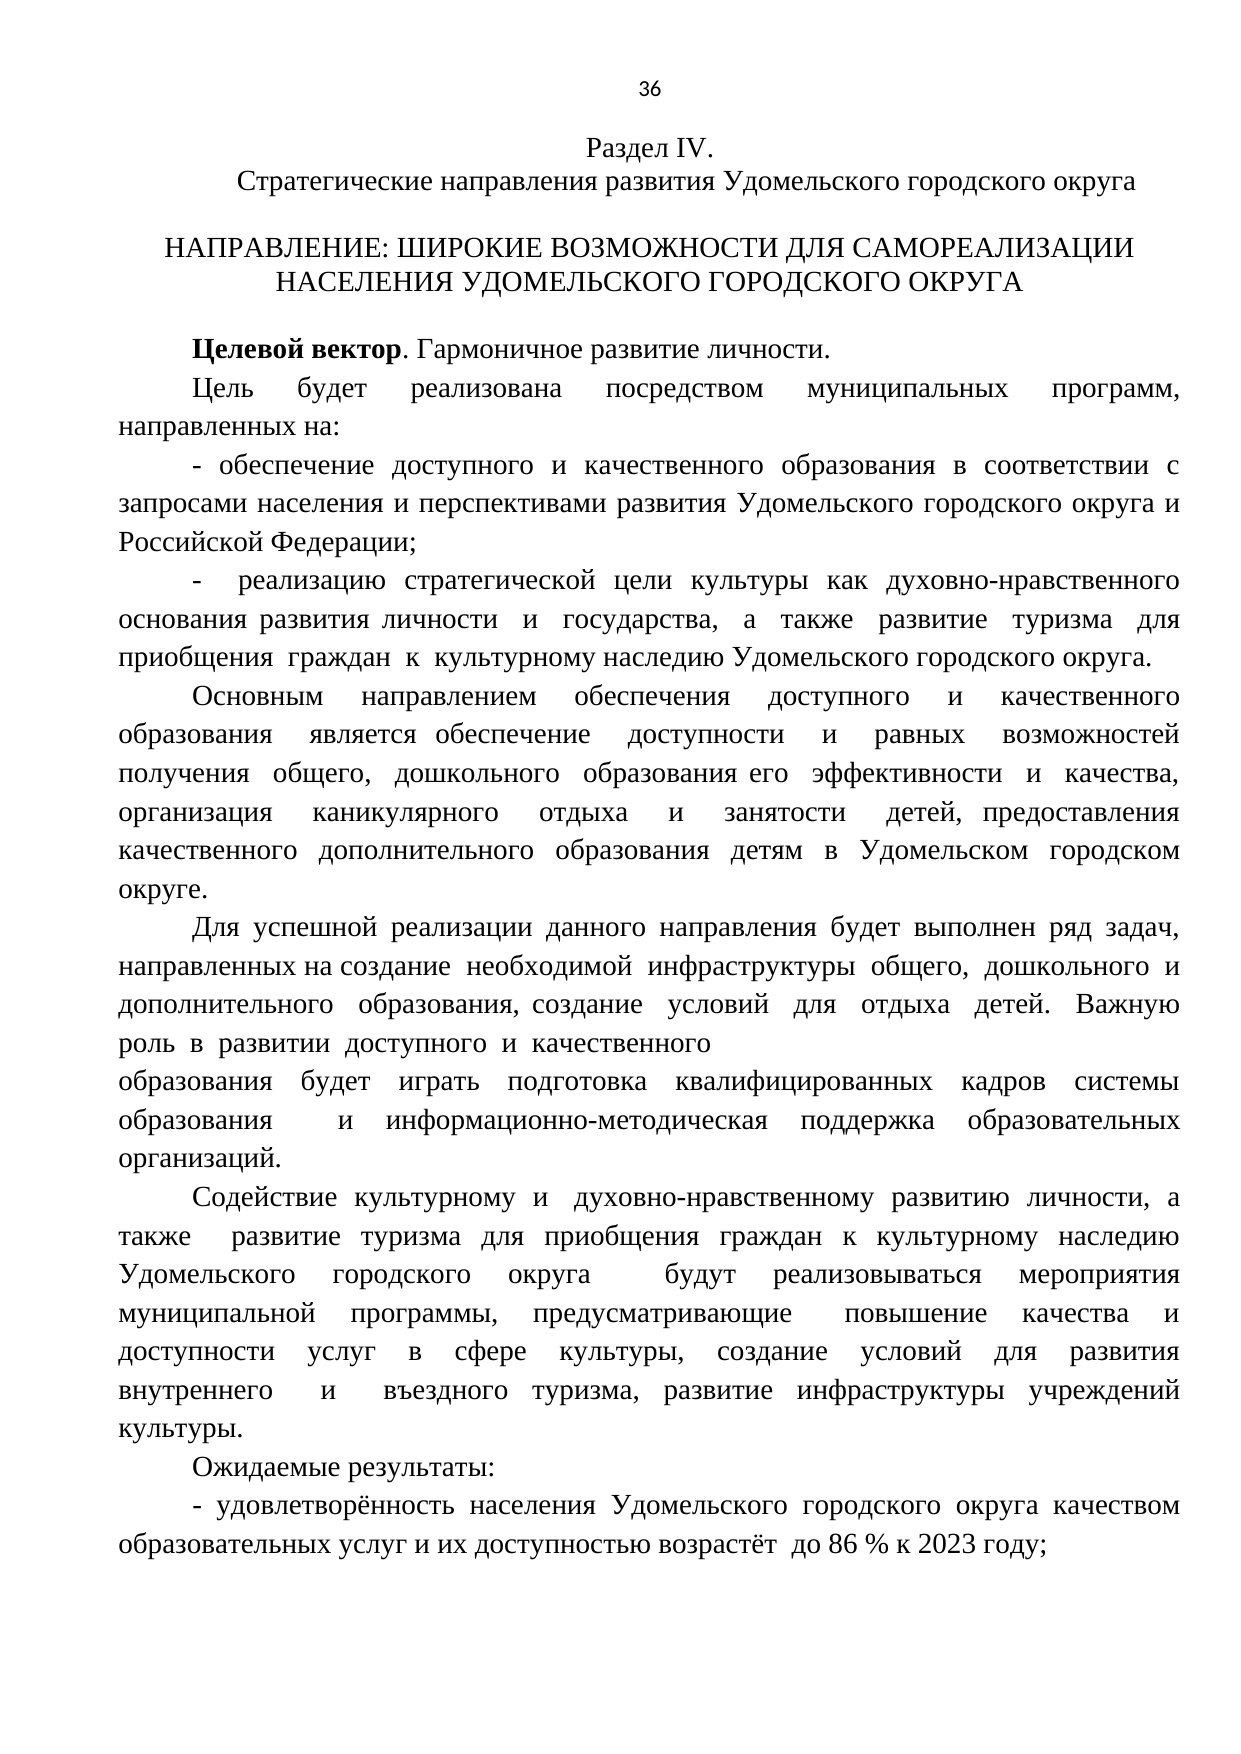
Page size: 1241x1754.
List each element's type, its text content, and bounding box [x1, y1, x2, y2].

text - удовлетворённость населения Удомельского городского округа качеством образовательных услуг и их доступностью возрастёт до 86 % к 2023 году; [118, 1487, 1181, 1559]
text Раздел IV. [118, 130, 1181, 163]
text Цель будет реализована посредством муниципальных программ, направленных на: [118, 370, 1181, 442]
text Целевой вектор. Гармоничное развитие личности. [118, 331, 1181, 365]
text НАПРАВЛЕНИЕ: ШИРОКИЕ ВОЗМОЖНОСТИ ДЛЯ САМОРЕАЛИЗАЦИИ [118, 231, 1181, 264]
text - реализацию стратегической цели культуры как духовно-нравственного основания развития личности и государства, а также развитие туризма для приобщения граждан к культурному наследию Удомельского городского округа. [118, 562, 1181, 673]
text - обеспечение доступного и качественного образования в соответствии с запросами населения и перспективами развития Удомельского городского округа и Российской Федерации; [118, 447, 1181, 557]
text НАСЕЛЕНИЯ УДОМЕЛЬСКОГО ГОРОДСКОГО ОКРУГА [118, 264, 1181, 298]
text Содействие культурному и духовно-нравственному развитию личности, а также развитие туризма для приобщения граждан к культурному наследию Удомельского городского округа будут реализовываться мероприятия муниципальной программы, предусматривающие повышение качества и доступности услуг в сфере культуры, создание условий для развития внутреннего и въездного туризма, развитие инфраструктуры учреждений культуры. [118, 1179, 1181, 1444]
text Стратегические направления развития Удомельского городского округа [118, 163, 1181, 197]
text Для успешной реализации данного направления будет выполнен ряд задач, направленных на создание необходимой инфраструктуры общего, дошкольного и дополнительного образования, создание условий для отдыха детей. Важную роль в развитии доступного и качественного [118, 909, 1181, 1058]
text Ожидаемые результаты: [118, 1449, 1181, 1482]
text образования будет играть подготовка квалифицированных кадров системы образования и информационно-методическая поддержка образовательных организаций. [118, 1063, 1181, 1174]
text Основным направлением обеспечения доступного и качественного образования является обеспечение доступности и равных возможностей получения общего, дошкольного образования его эффективности и качества, организация каникулярного отдыха и занятости детей, предоставления качественного дополнительного образования детям в Удомельском городском округе. [118, 678, 1181, 904]
